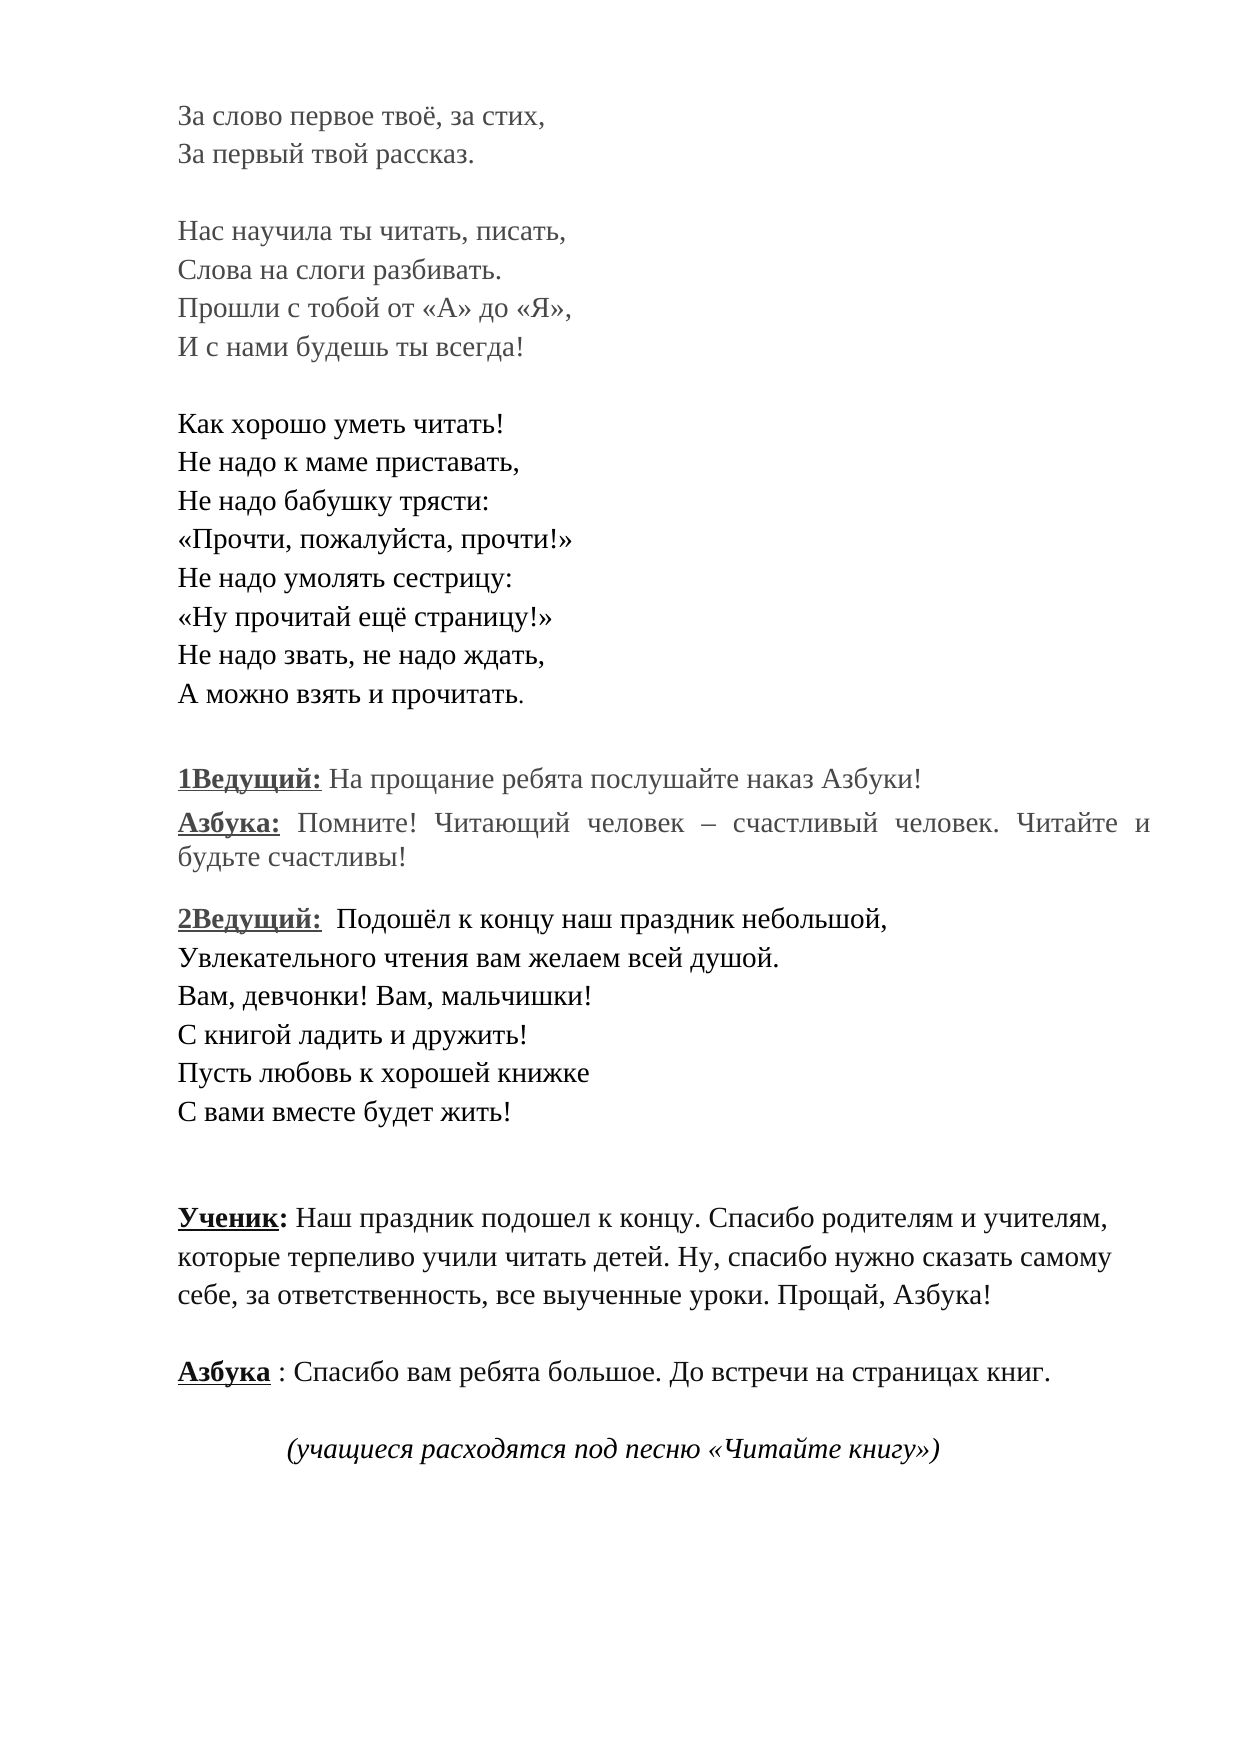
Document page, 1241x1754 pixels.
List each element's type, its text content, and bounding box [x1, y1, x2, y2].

text (учащиеся расходятся под песню «Читайте книгу») [177, 1432, 1152, 1465]
text 2Ведущий: Подошёл к концу наш праздник небольшой, Увлекательного чтения вам желаем всей душой. Вам, девчонки! Вам, мальчишки! С книгой ладить и дружить! Пусть любовь к хорошей книжке С вами вместе будет жить! [177, 901, 1152, 1128]
text А можно взять и прочитать. [177, 676, 1152, 709]
text Как хорошо уметь читать! [177, 406, 1152, 439]
text 1Ведущий: На прощание ребята послушайте наказ Азбуки! [177, 761, 1152, 794]
text «Ну прочитай ещё страницу!» [177, 599, 1152, 632]
text Не надо бабушку трясти: [177, 483, 1152, 517]
text За слово первое твоё, за стих, За первый твой рассказ. [177, 59, 1152, 170]
text Не надо звать, не надо ждать, [177, 637, 1152, 671]
text Азбука: Помните! Читающий человек – счастливый человек. Читайте и будьте счастливы! [177, 805, 1152, 872]
text Нас научила ты читать, писать, Слова на слоги разбивать. Прошли с тобой от «А» до «Я», И с нами будешь ты всегда! [177, 175, 1152, 362]
text Не надо умолять сестрицу: [177, 560, 1152, 594]
text «Прочти, пожалуйста, прочти!» [177, 522, 1152, 555]
text Ученик: Наш праздник подошел к концу. Спасибо родителям и учителям, которые терпеливо учили читать детей. Ну, спасибо нужно сказать самому себе, за ответственность, все выученные уроки. Прощай, Азбука! [177, 1200, 1152, 1311]
text Не надо к маме приставать, [177, 444, 1152, 478]
text Азбука : Спасибо вам ребята большое. До встречи на страницах книг. [177, 1354, 1152, 1388]
